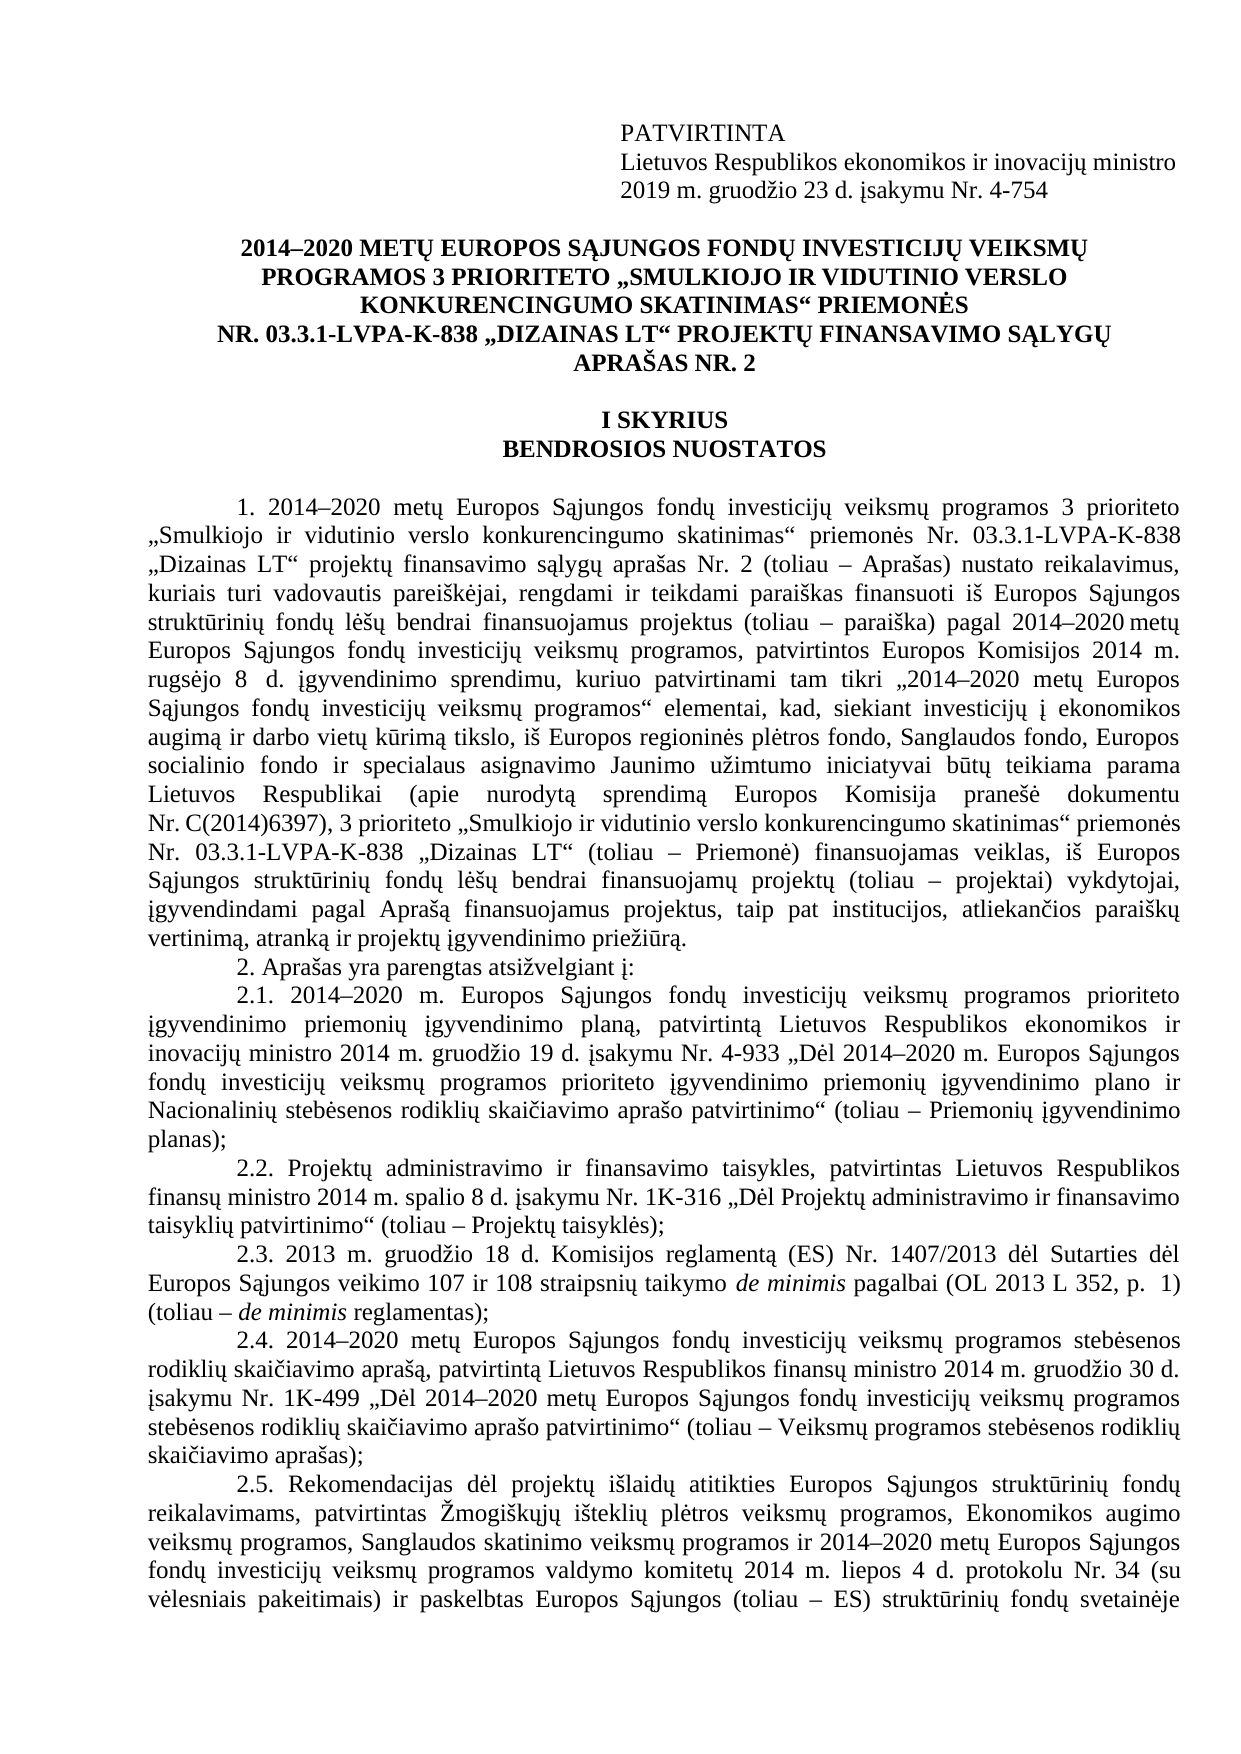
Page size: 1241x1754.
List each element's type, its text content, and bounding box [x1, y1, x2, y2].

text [148, 1469, 1181, 1613]
text 1. 2014–2020 metų Europos Sąjungos fondų investicijų veiksmų programos 3 prioriteto „Smulkiojo ir vidutinio verslo konkurencingumo skatinimas“ priemonės Nr. 03.3.1-LVPA-K-838 „Dizainas LT“ projektų finansavimo sąlygų aprašas Nr. 2 (toliau – Aprašas) nustato reikalavimus, kuriais turi vadovautis pareiškėjai, rengdami ir teikdami paraiškas finansuoti iš Europos Sąjungos struktūrinių fondų lėšų bendrai finansuojamus projektus (toliau – paraiška) pagal 2014–2020 metų Europos Sąjungos fondų investicijų veiksmų programos, patvirtintos Europos Komisijos 2014 m. rugsėjo 8 d. įgyvendinimo sprendimu, kuriuo patvirtinami tam tikri „2014–2020 metų Europos Sąjungos fondų investicijų veiksmų programos“ elementai, kad, siekiant investicijų į ekonomikos augimą ir darbo vietų kūrimą tikslo, iš Europos regioninės plėtros fondo, Sanglaudos fondo, Europos socialinio fondo ir specialaus asignavimo Jaunimo užimtumo iniciatyvai būtų teikiama parama Lietuvos Respublikai (apie nurodytą sprendimą Europos Komisija pranešė dokumentu Nr. C(2014)6397), 3 prioriteto „Smulkiojo ir vidutinio verslo konkurencingumo skatinimas“ priemonės Nr. 03.3.1-LVPA-K-838 „Dizainas LT“ (toliau – Priemonė) finansuojamas veiklas, iš Europos Sąjungos struktūrinių fondų lėšų bendrai finansuojamų projektų (toliau – projektai) vykdytojai, įgyvendindami pagal Aprašą finansuojamus projektus, taip pat institucijos, atliekančios paraiškų vertinimą, atranką ir projektų įgyvendinimo priežiūrą. [148, 492, 1181, 952]
text 2019 m. gruodžio 23 d. įsakymu Nr. 4-754 [620, 176, 1181, 204]
text Lietuvos Respublikos ekonomikos ir inovacijų ministro [515, 147, 1181, 176]
table_cell NR. 03.3.1-LVPA-K-838 „DIZAINAS LT“ PROJEKTŲ FINANSAVIMO SĄLYGŲ APRAŠAS NR. 2 [165, 319, 1164, 377]
text 2.3. 2013 m. gruodžio 18 d. Komisijos reglamentą (ES) Nr. 1407/2013 dėl Sutarties dėl Europos Sąjungos veikimo 107 ir 108 straipsnių taikymo de minimis pagalbai (OL 2013 L 352, p. 1) (toliau – de minimis reglamentas); [148, 1239, 1181, 1326]
text PATVIRTINTA [148, 118, 1181, 147]
table_header 2014–2020 METŲ EUROPOS SĄJUNGOS FONDŲ INVESTICIJŲ VEIKSMŲ PROGRAMOS 3 PRIORITETO „SMULKIOJO IR VIDUTINIO VERSLO KONKURENCINGUMO SKATINIMAS“ PRIEMONĖS [165, 233, 1164, 319]
text 2.4. 2014–2020 metų Europos Sąjungos fondų investicijų veiksmų programos stebėsenos rodiklių skaičiavimo aprašą, patvirtintą Lietuvos Respublikos finansų ministro 2014 m. gruodžio 30 d. įsakymu Nr. 1K-499 „Dėl 2014–2020 metų Europos Sąjungos fondų investicijų veiksmų programos stebėsenos rodiklių skaičiavimo aprašo patvirtinimo“ (toliau – Veiksmų programos stebėsenos rodiklių skaičiavimo aprašas); [148, 1326, 1181, 1469]
text 2. Aprašas yra parengtas atsižvelgiant į: [148, 952, 1181, 981]
text 2.2. Projektų administravimo ir finansavimo taisykles, patvirtintas Lietuvos Respublikos finansų ministro 2014 m. spalio 8 d. įsakymu Nr. 1K-316 „Dėl Projektų administravimo ir finansavimo taisyklių patvirtinimo“ (toliau – Projektų taisyklės); [148, 1153, 1181, 1239]
text BENDROSIOS NUOSTATOS [148, 434, 1181, 463]
text I SKYRIUS [148, 406, 1181, 434]
text 2.1. 2014–2020 m. Europos Sąjungos fondų investicijų veiksmų programos prioriteto įgyvendinimo priemonių įgyvendinimo planą, patvirtintą Lietuvos Respublikos ekonomikos ir inovacijų ministro 2014 m. gruodžio 19 d. įsakymu Nr. 4-933 „Dėl 2014–2020 m. Europos Sąjungos fondų investicijų veiksmų programos prioriteto įgyvendinimo priemonių įgyvendinimo plano ir Nacionalinių stebėsenos rodiklių skaičiavimo aprašo patvirtinimo“ (toliau – Priemonių įgyvendinimo planas); [148, 981, 1181, 1153]
